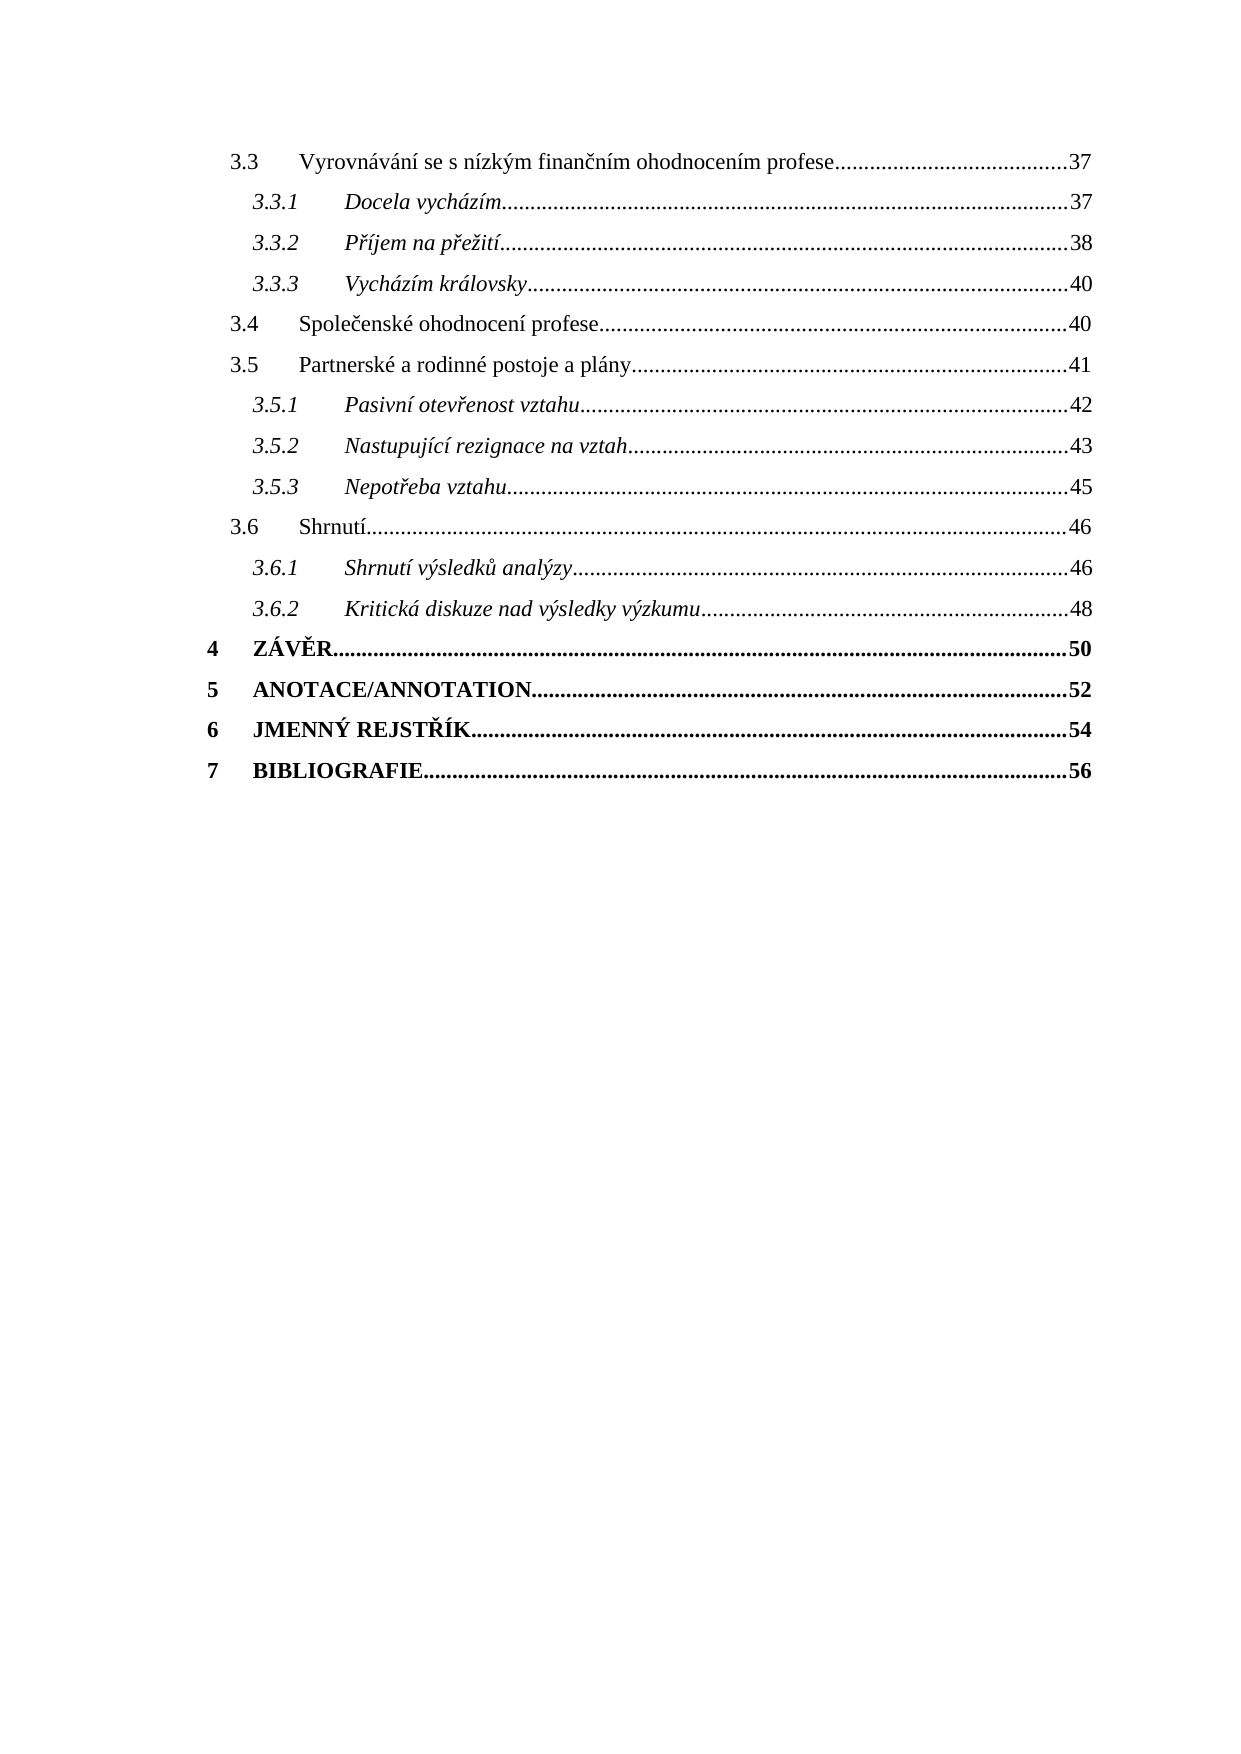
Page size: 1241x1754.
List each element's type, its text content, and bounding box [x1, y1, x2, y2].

text 3.6.1 Shrnutí výsledků analýzy 46 [253, 554, 1092, 580]
text 3.3.2 Příjem na přežití 38 [253, 229, 1092, 255]
text 3.3 Vyrovnávání se s nízkým finančním ohodnocením profese 37 [230, 148, 1092, 174]
text 3.3.1 Docela vycházím 37 [253, 188, 1092, 215]
text 3.3.3 Vycházím královsky 40 [253, 269, 1092, 296]
text 3.5 Partnerské a rodinné postoje a plány 41 [230, 351, 1092, 377]
text 3.5.1 Pasivní otevřenost vztahu 42 [253, 391, 1092, 418]
text 3.6.2 Kritická diskuze nad výsledky výzkumu 48 [253, 594, 1092, 621]
text 5 ANOTACE/ANNOTATION 52 [207, 676, 1092, 702]
text 3.6 Shrnutí 46 [230, 513, 1092, 540]
text 4 ZÁVĚR 50 [207, 635, 1092, 662]
text 7 BIBLIOGRAFIE 56 [207, 757, 1092, 783]
text 3.5.3 Nepotřeba vztahu 45 [253, 473, 1092, 499]
text 3.5.2 Nastupující rezignace na vztah 43 [253, 432, 1092, 458]
text 3.4 Společenské ohodnocení profese 40 [230, 310, 1092, 337]
text 6 JMENNÝ REJSTŘÍK 54 [207, 716, 1092, 743]
